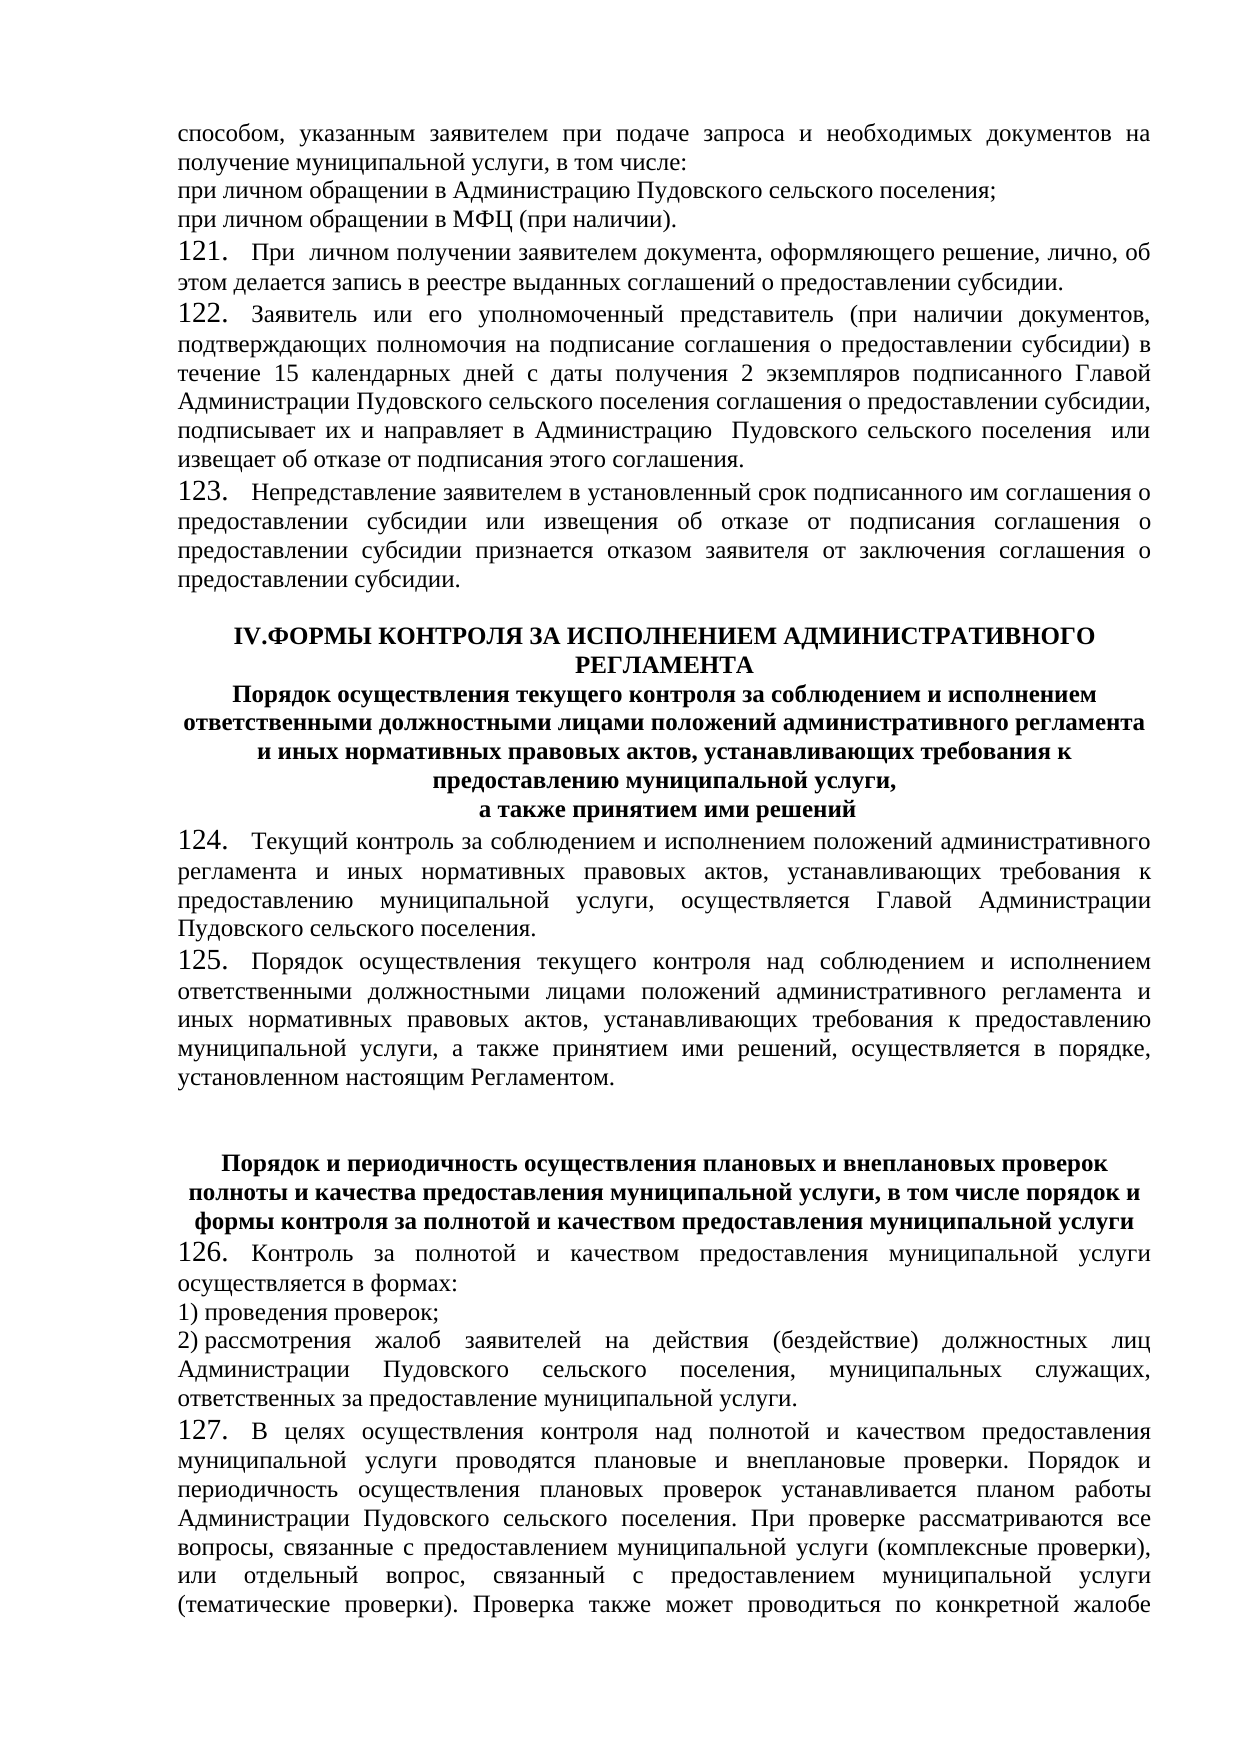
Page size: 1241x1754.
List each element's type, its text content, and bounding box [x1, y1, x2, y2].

text при личном обращении в МФЦ (при наличии). [177, 204, 1152, 233]
text при личном обращении в Администрацию Пудовского сельского поселения; [177, 176, 1152, 204]
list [177, 1412, 1152, 1618]
list Непредставление заявителем в установленный срок подписанного им соглашения о предоставлении субсидии или извещения об отказе от подписания соглашения о предоставлении субсидии признается отказом заявителя от заключения соглашения о предоставлении субсидии. [177, 473, 1152, 592]
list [177, 118, 1152, 176]
text Порядок осуществления текущего контроля за соблюдением и исполнением ответственными должностными лицами положений административного регламента и иных нормативных правовых актов, устанавливающих требования к предоставлению муниципальной услуги, [177, 679, 1152, 794]
list Заявитель или его уполномоченный представитель (при наличии документов, подтверждающих полномочия на подписание соглашения о предоставлении субсидии) в течение 15 календарных дней с даты получения 2 экземпляров подписанного Главой Администрации Пудовского сельского поселения соглашения о предоставлении субсидии, подписывает их и направляет в Администрацию Пудовского сельского поселения или извещает об отказе от подписания этого соглашения. [177, 295, 1152, 473]
text 2) рассмотрения жалоб заявителей на действия (бездействие) должностных лиц Администрации Пудовского сельского поселения, муниципальных служащих, ответственных за предоставление муниципальной услуги. [177, 1326, 1152, 1412]
list При личном получении заявителем документа, оформляющего решение, лично, об этом делается запись в реестре выданных соглашений о предоставлении субсидии. [177, 233, 1152, 295]
text Порядок и периодичность осуществления плановых и внеплановых проверок полноты и качества предоставления муниципальной услуги, в том числе порядок и формы контроля за полнотой и качеством предоставления муниципальной услуги [177, 1148, 1152, 1234]
text 1) проведения проверок; [177, 1297, 1152, 1326]
list Порядок осуществления текущего контроля над соблюдением и исполнением ответственными должностными лицами положений административного регламента и иных нормативных правовых актов, устанавливающих требования к предоставлению муниципальной услуги, а также принятием ими решений, осуществляется в порядке, установленном настоящим Регламентом. [177, 942, 1152, 1091]
text а также принятием ими решений [177, 794, 1152, 822]
text IV.ФОРМЫ КОНТРОЛЯ ЗА ИСПОЛНЕНИЕМ АДМИНИСТРАТИВНОГО РЕГЛАМЕНТА [177, 621, 1152, 679]
list Контроль за полнотой и качеством предоставления муниципальной услуги осуществляется в формах: [177, 1234, 1152, 1297]
list Текущий контроль за соблюдением и исполнением положений административного регламента и иных нормативных правовых актов, устанавливающих требования к предоставлению муниципальной услуги, осуществляется Главой Администрации Пудовского сельского поселения. [177, 822, 1152, 942]
